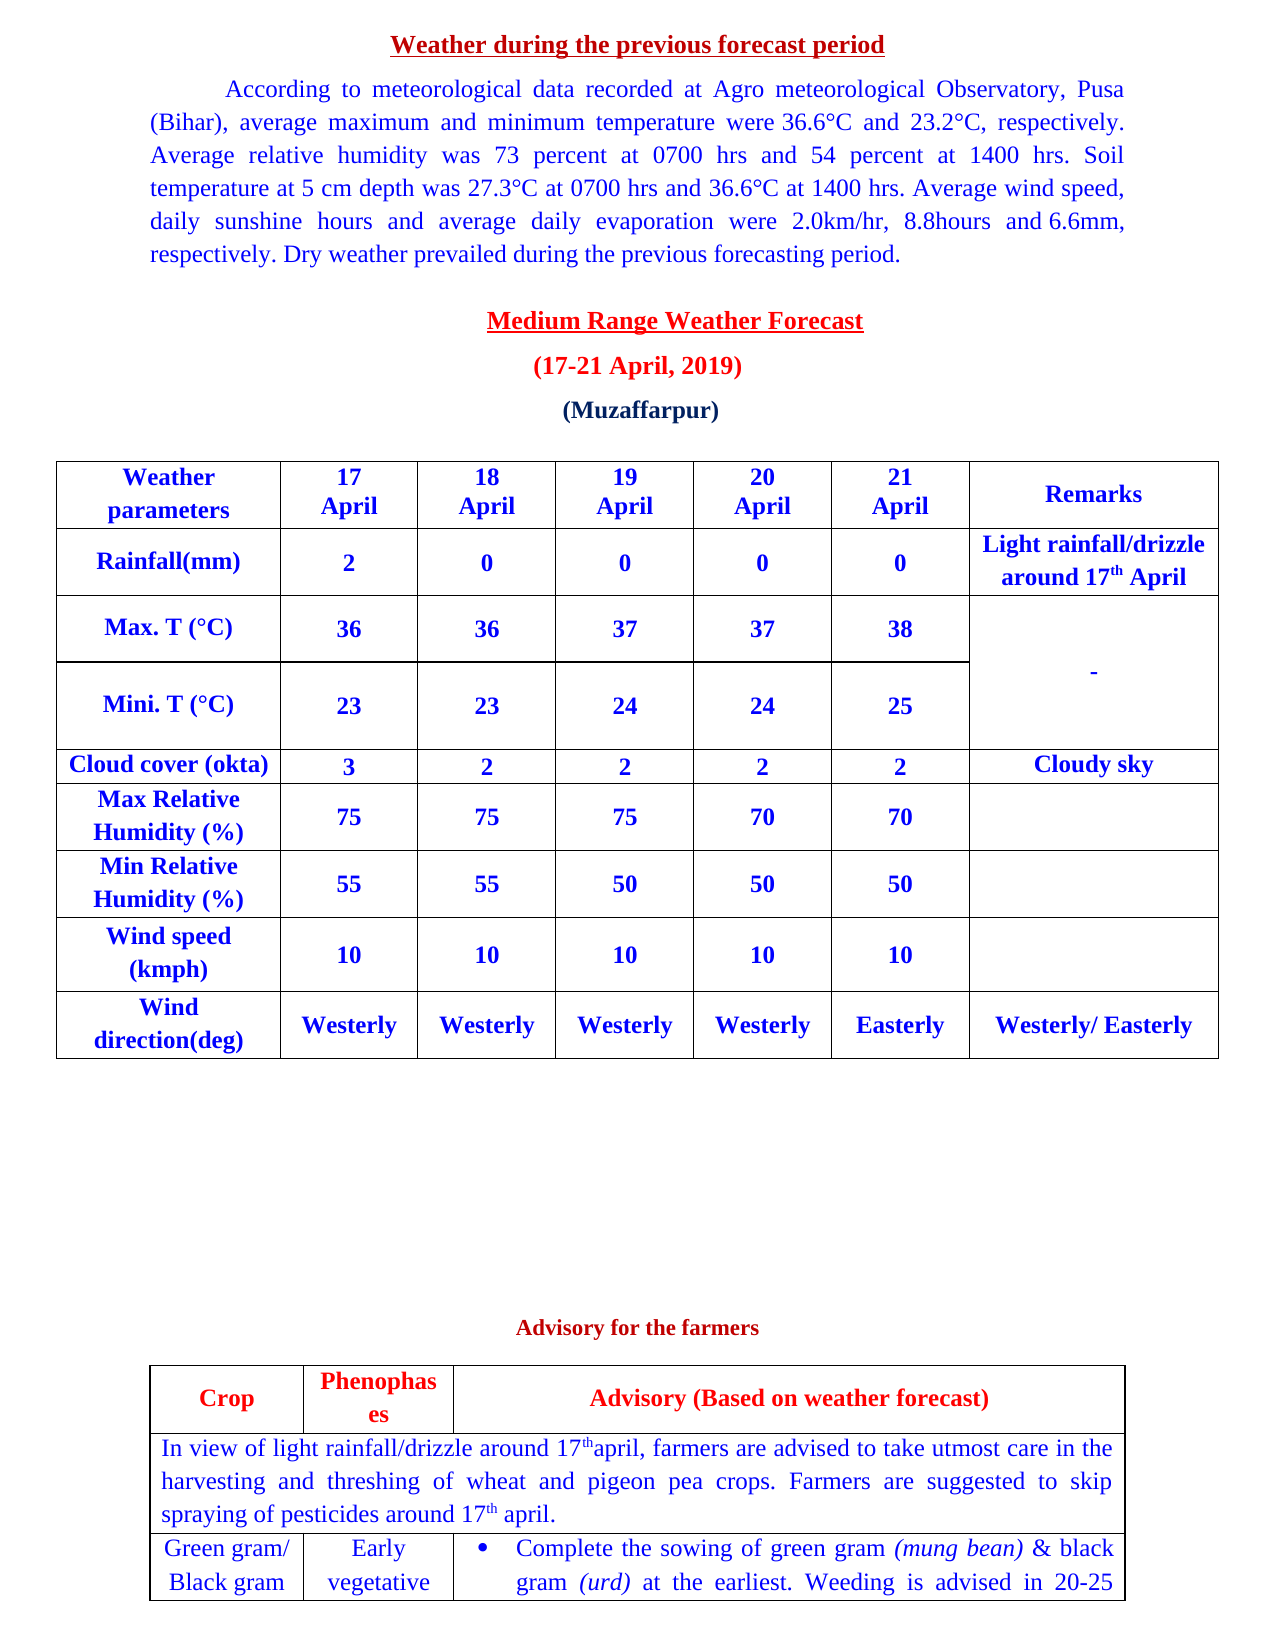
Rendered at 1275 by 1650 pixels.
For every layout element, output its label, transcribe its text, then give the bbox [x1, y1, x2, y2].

table_cell Westerly [556, 992, 693, 1058]
table_cell 0 [832, 529, 969, 595]
table_header Crop [151, 1366, 303, 1432]
table_cell 75 [556, 784, 693, 850]
table_cell Min Relative Humidity (%) [57, 851, 280, 917]
table_cell Max. T (°C) [57, 596, 280, 661]
table_header 21 April [832, 462, 969, 528]
table_cell 37 [694, 596, 831, 661]
table_header 18 April [418, 462, 555, 528]
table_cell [454, 1534, 1124, 1599]
table_cell 70 [694, 784, 831, 850]
table_cell 2 [418, 750, 555, 783]
table_cell 38 [832, 596, 969, 661]
table_cell Westerly [281, 992, 417, 1058]
table_cell 70 [832, 784, 969, 850]
table_cell Mini. T (°C) [57, 663, 280, 748]
table_cell Early vegetative [304, 1534, 453, 1599]
table_cell 50 [694, 851, 831, 917]
table_cell 2 [556, 750, 693, 783]
table_cell 55 [281, 851, 417, 917]
table_cell 75 [281, 784, 417, 850]
table_cell Westerly [418, 992, 555, 1058]
table_cell Cloud cover (okta) [57, 750, 280, 783]
table_cell Westerly/ Easterly [970, 992, 1218, 1058]
table_cell Cloudy sky [970, 750, 1218, 783]
table_header 17 April [281, 462, 417, 528]
text Weather during the previous forecast period [150, 29, 1125, 59]
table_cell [151, 1534, 303, 1599]
table_cell Max Relative Humidity (%) [57, 784, 280, 850]
table_cell 50 [832, 851, 969, 917]
text (17-21 April, 2019) [150, 350, 1125, 380]
table_cell 2 [694, 750, 831, 783]
table_cell 36 [281, 596, 417, 661]
table_cell 3 [281, 750, 417, 783]
table_cell 23 [281, 663, 417, 748]
table_cell 24 [694, 663, 831, 748]
table_cell 10 [281, 918, 417, 991]
table_cell 0 [694, 529, 831, 595]
table_cell 24 [556, 663, 693, 748]
table_cell 10 [694, 918, 831, 991]
table_cell - [970, 596, 1218, 748]
table_cell [970, 851, 1218, 917]
text Medium Range Weather Forecast [150, 305, 1125, 335]
table_header 19 April [556, 462, 693, 528]
table_cell In view of light rainfall/drizzle around 17thapril, farmers are advised to take utmost care in the harvesting and threshing of wheat and pigeon pea crops. Farmers are suggested to skip spraying of pesticides around 17th april. [151, 1434, 1124, 1532]
table_header Advisory (Based on weather forecast) [454, 1366, 1124, 1432]
table_cell 10 [418, 918, 555, 991]
table_cell 55 [418, 851, 555, 917]
table_cell Easterly [832, 992, 969, 1058]
table_cell [970, 918, 1218, 991]
table_header Phenophases [304, 1366, 453, 1432]
text Advisory for the farmers [150, 1314, 1125, 1341]
table_cell 75 [418, 784, 555, 850]
table_cell [970, 784, 1218, 850]
table_header Remarks [970, 462, 1218, 528]
table_cell 23 [418, 663, 555, 748]
table_cell Wind direction(deg) [57, 992, 280, 1058]
text According to meteorological data recorded at Agro meteorological Observatory, Pusa (Bihar), average maximum and minimum temperature were 36.6°C and 23.2°C, respectively. Average relative humidity was 73 percent at 0700 hrs and 54 percent at 1400 hrs. Soil temperature at 5 cm depth was 27.3°C at 0700 hrs and 36.6°C at 1400 hrs. Average wind speed, daily sunshine hours and average daily evaporation were 2.0km/hr, 8.8hours and 6.6mm, respectively. Dry weather prevailed during the previous forecasting period. [150, 74, 1125, 268]
table_cell Rainfall(mm) [57, 529, 280, 595]
table_cell Westerly [694, 992, 831, 1058]
table_cell 37 [556, 596, 693, 661]
table_cell 50 [556, 851, 693, 917]
table_header 20 April [694, 462, 831, 528]
table_cell 0 [556, 529, 693, 595]
table_header Weather parameters [57, 462, 280, 528]
text (Muzaffarpur) [150, 395, 1125, 424]
table_cell 2 [832, 750, 969, 783]
table_cell 10 [556, 918, 693, 991]
table_cell Light rainfall/drizzle around 17th April [970, 529, 1218, 595]
table_cell 2 [281, 529, 417, 595]
table_cell Wind speed (kmph) [57, 918, 280, 991]
table_cell 36 [418, 596, 555, 661]
table_cell 0 [418, 529, 555, 595]
table_cell 10 [832, 918, 969, 991]
table_cell 25 [832, 663, 969, 748]
